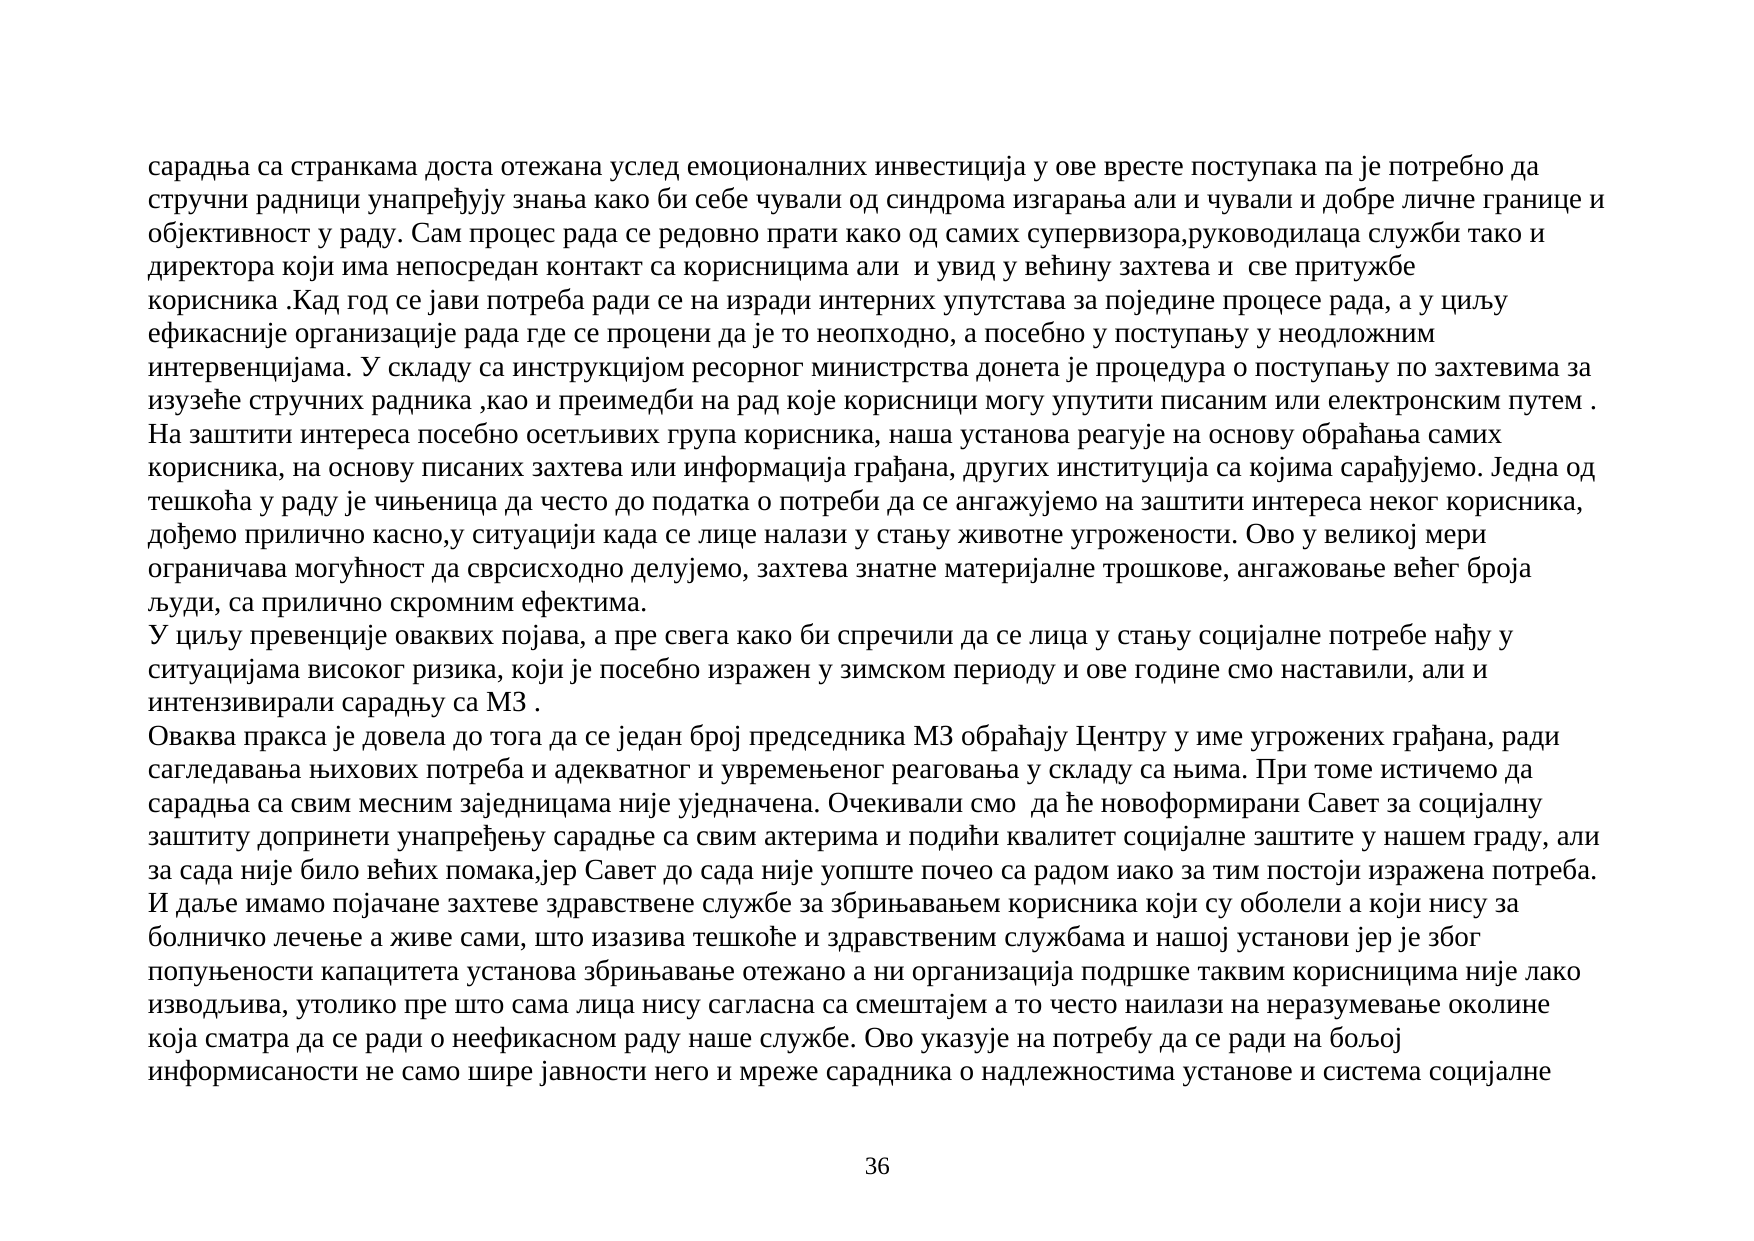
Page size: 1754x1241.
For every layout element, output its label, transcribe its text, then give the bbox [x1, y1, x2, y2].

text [148, 886, 1606, 1087]
text У циљу превенције оваквих појава, а пре свега како би спречили да се лица у стању социјалне потребе нађу у ситуацијама високог ризика, који је посебно изражен у зимском периоду и ове године смо наставили, али и интензивирали сарадњу са МЗ . [148, 617, 1606, 718]
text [148, 148, 1606, 416]
text Оваква пракса је довела до тога да се један број председника МЗ обраћају Центру у име угрожених грађана, ради сагледавања њихових потреба и адекватног и увремењеног реаговања у складу са њима. При томе истичемо да сарадња са свим месним заједницама није уједначена. Очекивали смо да ће новоформирани Савет за социјалну заштиту допринети унапређењу сарадње са свим актерима и подићи квалитет социјалне заштите у нашем граду, али за сада није било већих помака,јер Савет до сада није уопште почео са радом иако за тим постоји изражена потреба. [148, 718, 1606, 886]
text На заштити интереса посебно осетљивих група корисника, наша установа реагује на основу обраћања самих корисника, на основу писаних захтева или информација грађана, других институција са којима сарађујемо. Једна од тешкоћа у раду је чињеница да често до податка о потреби да се ангажујемо на заштити интереса неког корисника, дођемо прилично касно,у ситуацији када се лице налази у стању животне угрожености. Ово у великој мери ограничава могућност да сврсисходно делујемо, захтева знатне материјалне трошкове, ангажовање већег броја људи, са прилично скромним ефектима. [148, 416, 1606, 617]
